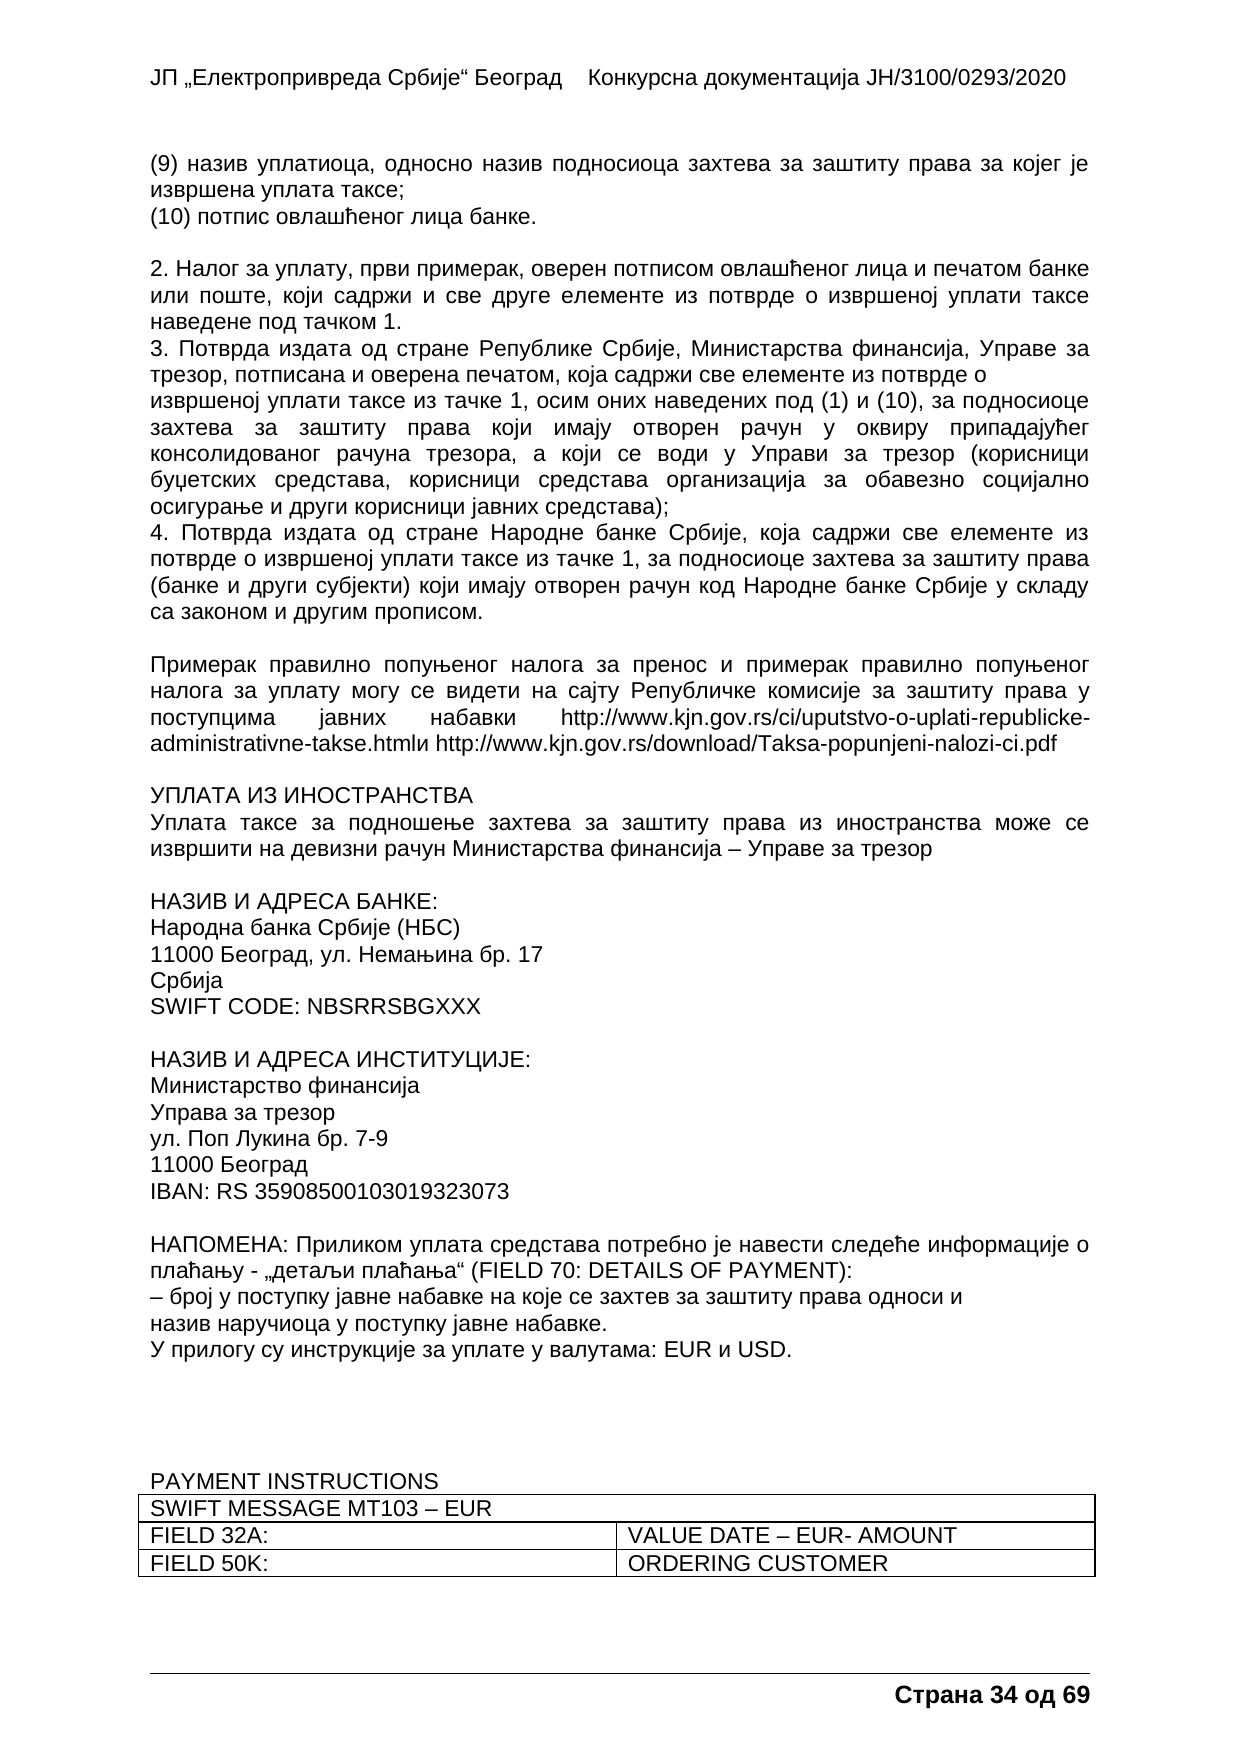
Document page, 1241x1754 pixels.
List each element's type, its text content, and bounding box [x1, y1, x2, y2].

text 2. Налог за уплату, први примерак, оверен потписом овлашћеног лица и печатом банке или поште, који садржи и све друге елементе из потврде о извршеној уплати таксе наведене под тачком 1. [150, 255, 1090, 334]
text 3. Потврда издата од стране Републике Србије, Министарства финансија, Управе за трезор, потписана и оверена печатом, која садржи све елементе из потврде о [150, 334, 1090, 387]
table_cell FIELD 50K: [139, 1550, 616, 1576]
text IBAN: RS 35908500103019323073 [150, 1178, 1090, 1204]
text – број у поступку јавне набавке на које се захтев за заштиту права односи и [150, 1283, 1090, 1309]
text НАЗИВ И АДРЕСА БАНКЕ: [150, 888, 1090, 914]
text извршеној уплати таксе из тачке 1, осим оних наведених под (1) и (10), за подносиоце захтева за заштиту права који имају отворен рачун у оквиру припадајућег консолидованог рачуна трезора, а који се води у Управи за трезор (корисници буџетских средстава, корисници средстава организација за обавезно социјално осигурање и други корисници јавних средстава); [150, 387, 1090, 519]
text Уплата таксе за подношење захтева за заштиту права из иностранства може се извршити на девизни рачун Министарства финансија – Управе за трезор [150, 809, 1090, 862]
text УПЛАТА ИЗ ИНОСТРАНСТВА [150, 782, 1090, 809]
text Управа за трезор [150, 1099, 1090, 1125]
text (9) назив уплатиоца, односно назив подносиоца захтева за заштиту права за којег је извршена уплата таксе; [150, 150, 1090, 203]
text (10) потпис овлашћеног лица банке. [150, 203, 1090, 229]
text ул. Поп Лукина бр. 7-9 [150, 1125, 1090, 1151]
table_header SWIFT MESSAGE MT103 – EUR [139, 1495, 1094, 1521]
text У прилогу су инструкције за уплате у валутама: EUR и USD. [150, 1336, 1090, 1362]
text назив наручиоца у поступку јавне набавке. [150, 1309, 1090, 1336]
text 11000 Београд, ул. Немањина бр. 17 [150, 941, 1090, 967]
table_cell ORDERING CUSTOMER [617, 1550, 1094, 1576]
text 11000 Београд [150, 1151, 1090, 1178]
text PAYMENT INSTRUCTIONS [150, 1468, 1090, 1494]
table_cell VALUE DATE – EUR- AMOUNT [617, 1523, 1094, 1549]
text НАЗИВ И АДРЕСА ИНСТИТУЦИЈЕ: [150, 1046, 1090, 1072]
table_cell FIELD 32A: [139, 1523, 616, 1549]
text Народна банка Србије (НБС) [150, 914, 1090, 941]
text 4. Потврда издата од стране Народне банке Србије, која садржи све елементе из потврде о извршеној уплати таксе из тачке 1, за подносиоце захтева за заштиту права (банке и други субјекти) који имају отворен рачун код Народне банке Србије у складу са законом и другим прописом. [150, 519, 1090, 624]
text НАПОМЕНА: Приликом уплата средстава потребно је навести следеће информације о плаћању - „детаљи плаћања“ (FIELD 70: DETAILS OF PAYMENT): [150, 1231, 1090, 1283]
text Србија [150, 967, 1090, 993]
text Министарство финансија [150, 1072, 1090, 1099]
text Примерак правилно попуњеног налога за пренос и примерак правилно попуњеног налога за уплату могу се видети на сајту Републичке комисије за заштиту права у поступцима јавних набавки http://www.kjn.gov.rs/ci/uputstvo-o-uplati-republicke-administrativne-takse.htmlи http://www.kjn.gov.rs/download/Taksa-popunjeni-nalozi-ci.pdf [150, 651, 1090, 756]
text SWIFT CODE: NBSRRSBGXXX [150, 993, 1090, 1020]
